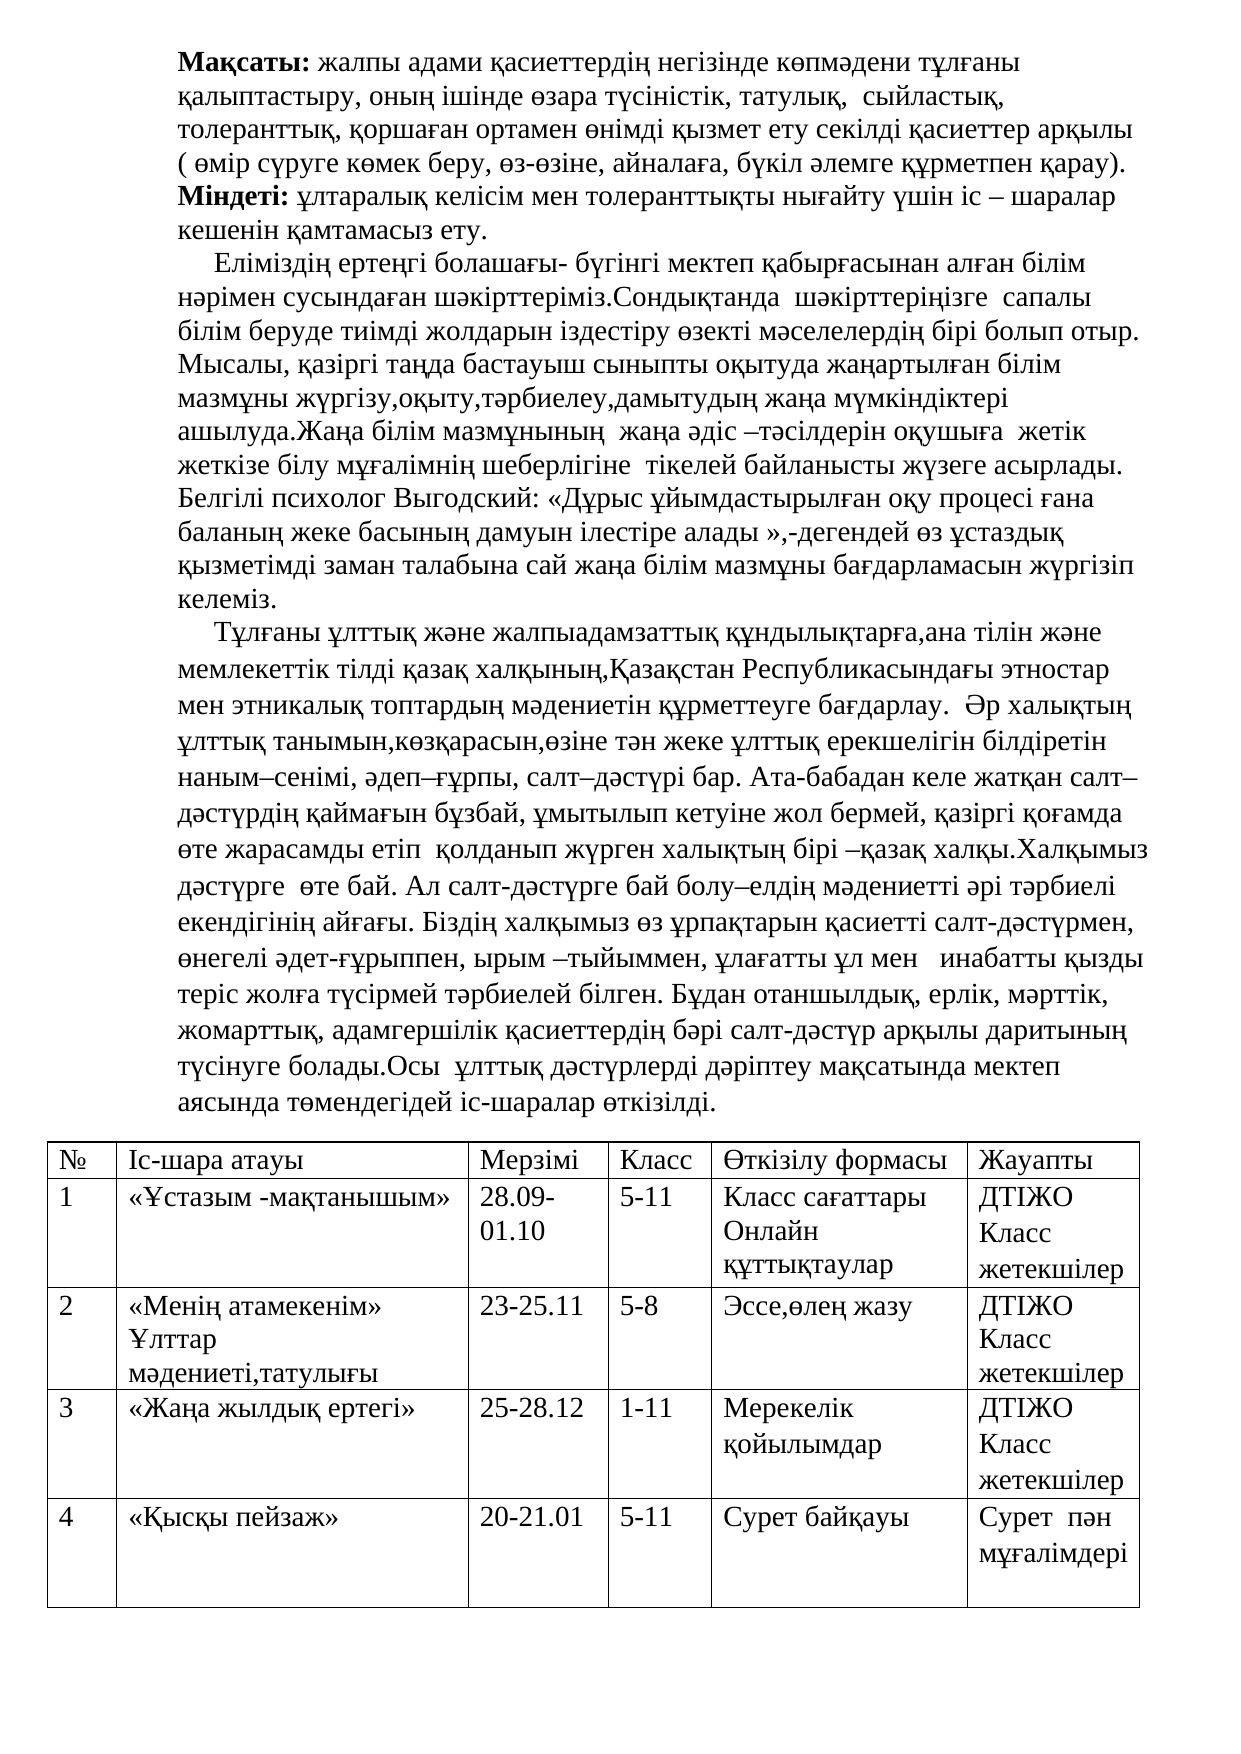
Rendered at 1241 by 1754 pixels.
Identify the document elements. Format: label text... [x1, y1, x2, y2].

table_cell Сурет пән мұғалімдері [968, 1499, 1139, 1607]
table_cell Сурет байқауы [712, 1499, 967, 1607]
table_cell 5-11 [609, 1179, 711, 1287]
text Тұлғаны ұлттық және жалпыадамзаттық құндылықтарға,ана тілін және мемлекеттік тілді қазақ халқының,Қазақстан Республикасындағы этностар мен этникалық топтардың мәдениетін құрметтеуге бағдарлау. Әр халықтың ұлттық танымын,көзқарасын,өзіне тән жеке ұлттық ерекшелігін білдіретін наным–сенімі, әдеп–ғұрпы, салт–дәстүрі бар. Ата-бабадан келе жатқан салт–дәстүрдің қаймағын бұзбай, ұмытылып кетуіне жол бермей, қазіргі қоғамда өте жарасамды етіп қолданып жүрген халықтың бірі –қазақ халқы.Халқымыз дәстүрге өте бай. Ал салт-дәстүрге бай болу–елдің мәдениетті әрі тәрбиелі екендігінің айғағы. Біздің халқымыз өз ұрпақтарын қасиетті салт-дәстүрмен, өнегелі әдет-ғұрыппен, ырым –тыйыммен, ұлағатты ұл мен инабатты қызды теріс жолға түсірмей тәрбиелей білген. Бұдан отаншылдық, ерлік, мәрттік, жомарттық, адамгершілік қасиеттердің бәрі салт-дәстүр арқылы даритының түсінуге болады.Осы ұлттық дәстүрлерді дәріптеу мақсатында мектеп аясында төмендегідей іс-шаралар өткізілді. [177, 614, 1152, 1118]
table_header Іс-шара атауы [117, 1143, 468, 1178]
table_cell 4 [48, 1499, 116, 1607]
table_cell 28.09-01.10 [469, 1179, 608, 1287]
table_cell 1 [48, 1179, 116, 1287]
table_cell 2 [48, 1288, 116, 1389]
table_cell ДТІЖО Класс жетекшілер [968, 1179, 1139, 1287]
text ( өмір сүруге көмек беру, өз-өзіне, айналаға, бүкіл әлемге құрметпен қарау). [177, 145, 1152, 178]
table_cell 5-8 [609, 1288, 711, 1389]
text Міндеті: ұлтаралық келісім мен толеранттықты нығайту үшін іс – шаралар кешенін қамтамасыз ету. [177, 178, 1152, 246]
text Мақсаты: жалпы адами қасиеттердің негізінде көпмәдени тұлғаны қалыптастыру, оның ішінде өзара түсіністік, татулық, сыйластық, толеранттық, қоршаған ортамен өнімді қызмет ету секілді қасиеттер арқылы [177, 44, 1152, 145]
table_cell 1-11 [609, 1390, 711, 1498]
table_cell Мерекелік қойылымдар [712, 1390, 967, 1498]
table_cell 23-25.11 [469, 1288, 608, 1389]
table_cell Класс сағаттары Онлайн құттықтаулар [712, 1179, 967, 1287]
table_cell «Менің атамекенім» Ұлттар мәдениеті,татулығы [117, 1288, 468, 1389]
table_cell 25-28.12 [469, 1390, 608, 1498]
table_header Жауапты [968, 1143, 1139, 1178]
table_cell «Жаңа жылдық ертегі» [117, 1390, 468, 1498]
table_cell «Ұстазым -мақтанышым» [117, 1179, 468, 1287]
table_cell 20-21.01 [469, 1499, 608, 1607]
table_header Класс [609, 1143, 711, 1178]
table_header № [48, 1143, 116, 1178]
table_cell Эссе,өлең жазу [712, 1288, 967, 1389]
table_cell 3 [48, 1390, 116, 1498]
table_header Өткізілу формасы [712, 1143, 967, 1178]
table_cell 5-11 [609, 1499, 711, 1607]
table_header Мерзімі [469, 1143, 608, 1178]
text Еліміздің ертеңгі болашағы- бүгінгі мектеп қабырғасынан алған білім нәрімен сусындаған шәкірттеріміз.Сондықтанда шәкірттеріңізге сапалы білім беруде тиімді жолдарын іздестіру өзекті мәселелердің бірі болып отыр. Мысалы, қазіргі таңда бастауыш сыныпты оқытуда жаңартылған білім мазмұны жүргізу,оқыту,тәрбиелеу,дамытудың жаңа мүмкіндіктері ашылуда.Жаңа білім мазмұнының жаңа әдіс –тәсілдерін оқушыға жетік жеткізе білу мұғалімнің шеберлігіне тікелей байланысты жүзеге асырлады. Белгілі психолог Выгодский: «Дұрыс ұйымдастырылған оқу процесі ғана баланың жеке басының дамуын ілестіре алады »,-дегендей өз ұстаздық қызметімді заман талабына сай жаңа білім мазмұны бағдарламасын жүргізіп келеміз. [177, 246, 1152, 614]
table_cell ДТІЖО Класс жетекшілер [968, 1390, 1139, 1498]
table_cell «Қысқы пейзаж» [117, 1499, 468, 1607]
table_cell ДТІЖО Класс жетекшілер [968, 1288, 1139, 1389]
